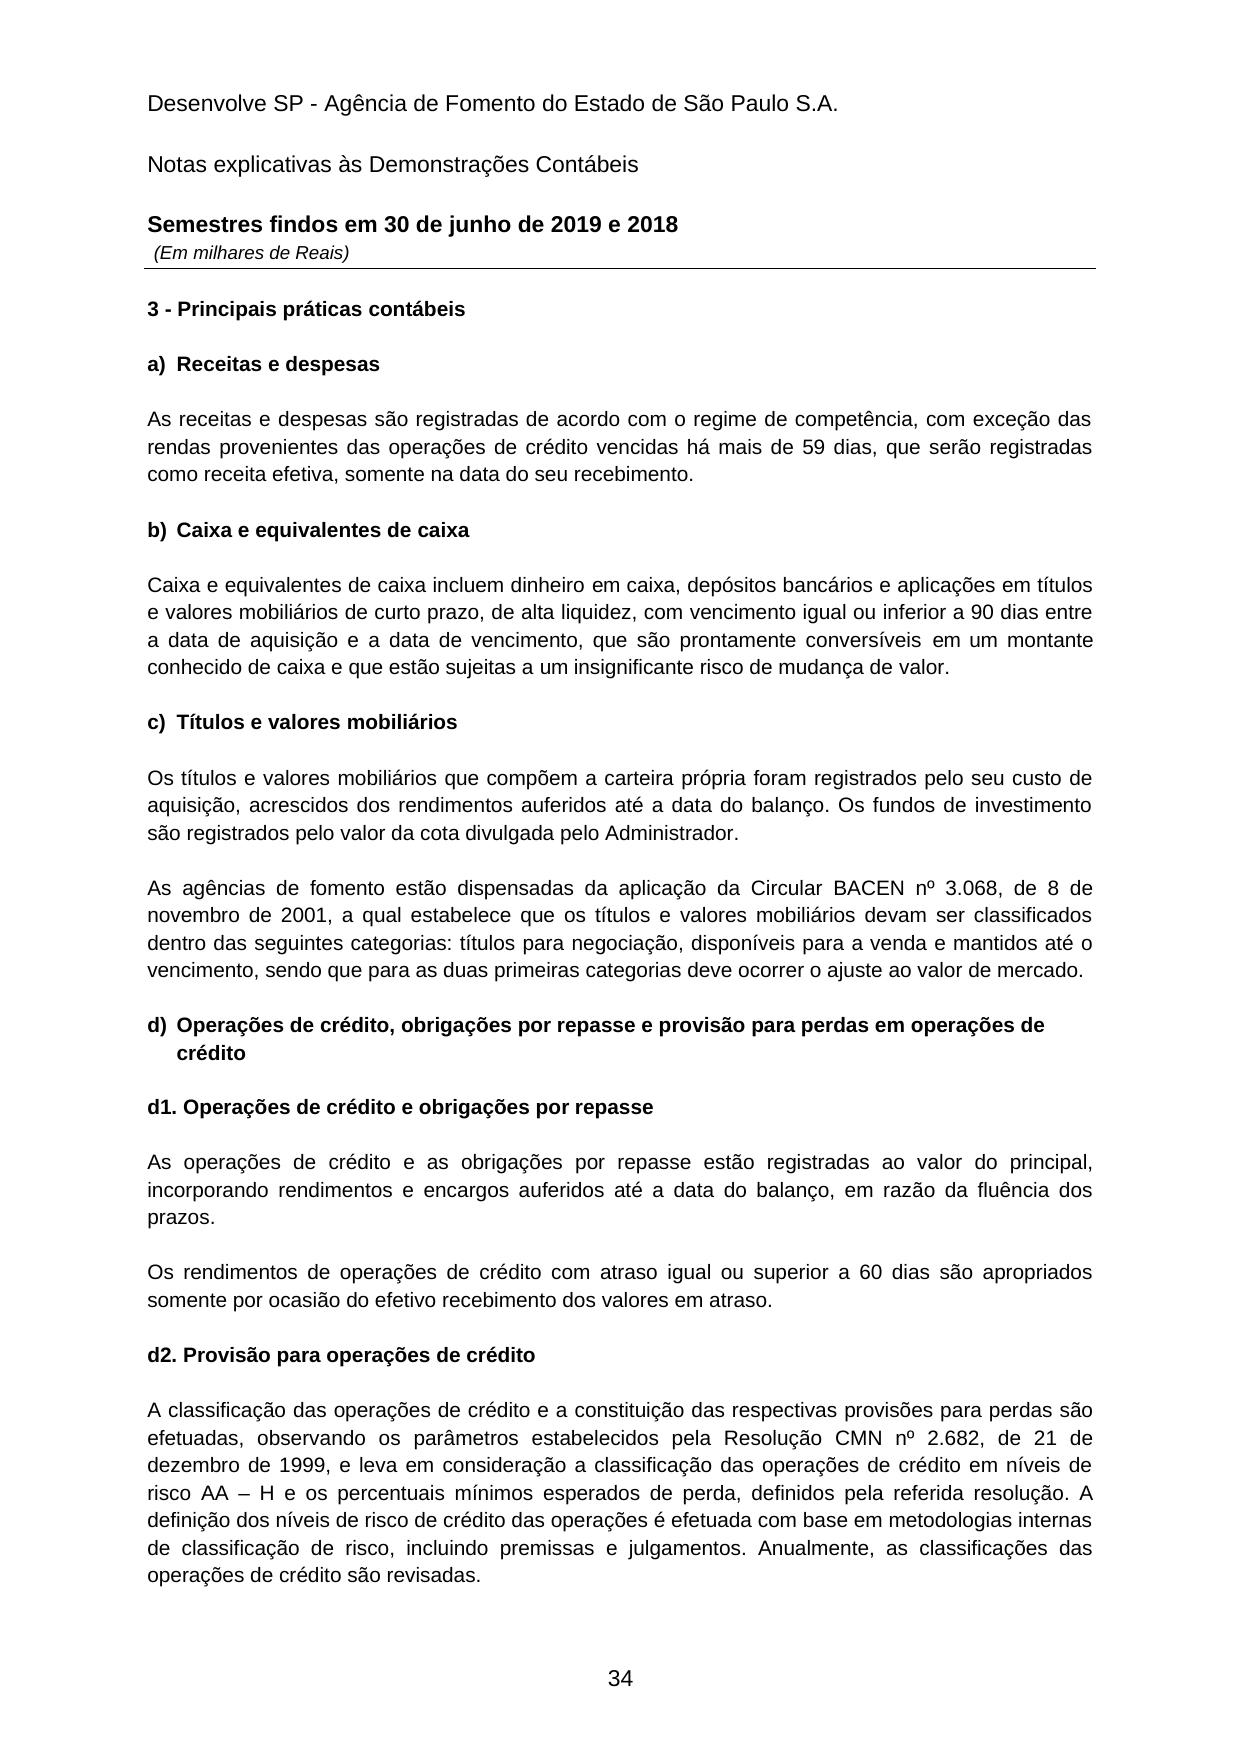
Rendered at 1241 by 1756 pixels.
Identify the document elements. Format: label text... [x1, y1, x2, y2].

text Os títulos e valores mobiliários que compõem a carteira própria foram registrados pelo seu custo de aquisição, acrescidos dos rendimentos auferidos até a data do balanço. Os fundos de investimento são registrados pelo valor da cota divulgada pelo Administrador. [147, 766, 1094, 844]
text As receitas e despesas são registradas de acordo com o regime de competência, com exceção das rendas provenientes das operações de crédito vencidas há mais de 59 dias, que serão registradas como receita efetiva, somente na data do seu recebimento. [147, 407, 1093, 486]
subtitle Operações de crédito, obrigações por repasse e provisão para perdas em operações de crédito [147, 1013, 1094, 1064]
subtitle - Principais práticas contábeis [147, 297, 1184, 321]
subtitle d2. Provisão para operações de crédito [147, 1343, 1184, 1367]
text Os rendimentos de operações de crédito com atraso igual ou superior a 60 dias são apropriados somente por ocasião do efetivo recebimento dos valores em atraso. [147, 1260, 1093, 1311]
text A classificação das operações de crédito e a constituição das respectivas provisões para perdas são efetuadas, observando os parâmetros estabelecidos pela Resolução CMN nº 2.682, de 21 de dezembro de 1999, e leva em consideração a classificação das operações de crédito em níveis de risco AA – H e os percentuais mínimos esperados de perda, definidos pela referida resolução. A definição dos níveis de risco de crédito das operações é efetuada com base em metodologias internas de classificação de risco, incluindo premissas e julgamentos. Anualmente, as classificações das operações de crédito são revisadas. [147, 1398, 1094, 1587]
text As operações de crédito e as obrigações por repasse estão registradas ao valor do principal, incorporando rendimentos e encargos auferidos até a data do balanço, em razão da fluência dos prazos. [147, 1150, 1094, 1229]
subtitle Títulos e valores mobiliários [147, 710, 1184, 734]
subtitle Caixa e equivalentes de caixa [147, 518, 1184, 542]
subtitle Receitas e despesas [147, 352, 1184, 376]
text Caixa e equivalentes de caixa incluem dinheiro em caixa, depósitos bancários e aplicações em títulos e valores mobiliários de curto prazo, de alta liquidez, com vencimento igual ou inferior a 90 dias entre a data de aquisição e a data de vencimento, que são prontamente conversíveis em um montante conhecido de caixa e que estão sujeitas a um insignificante risco de mudança de valor. [147, 573, 1094, 679]
subtitle d1. Operações de crédito e obrigações por repasse [147, 1095, 1184, 1119]
text As agências de fomento estão dispensadas da aplicação da Circular BACEN nº 3.068, de 8 de novembro de 2001, a qual estabelece que os títulos e valores mobiliários devam ser classificados dentro das seguintes categorias: títulos para negociação, disponíveis para a venda e mantidos até o vencimento, sendo que para as duas primeiras categorias deve ocorrer o ajuste ao valor de mercado. [147, 875, 1094, 982]
